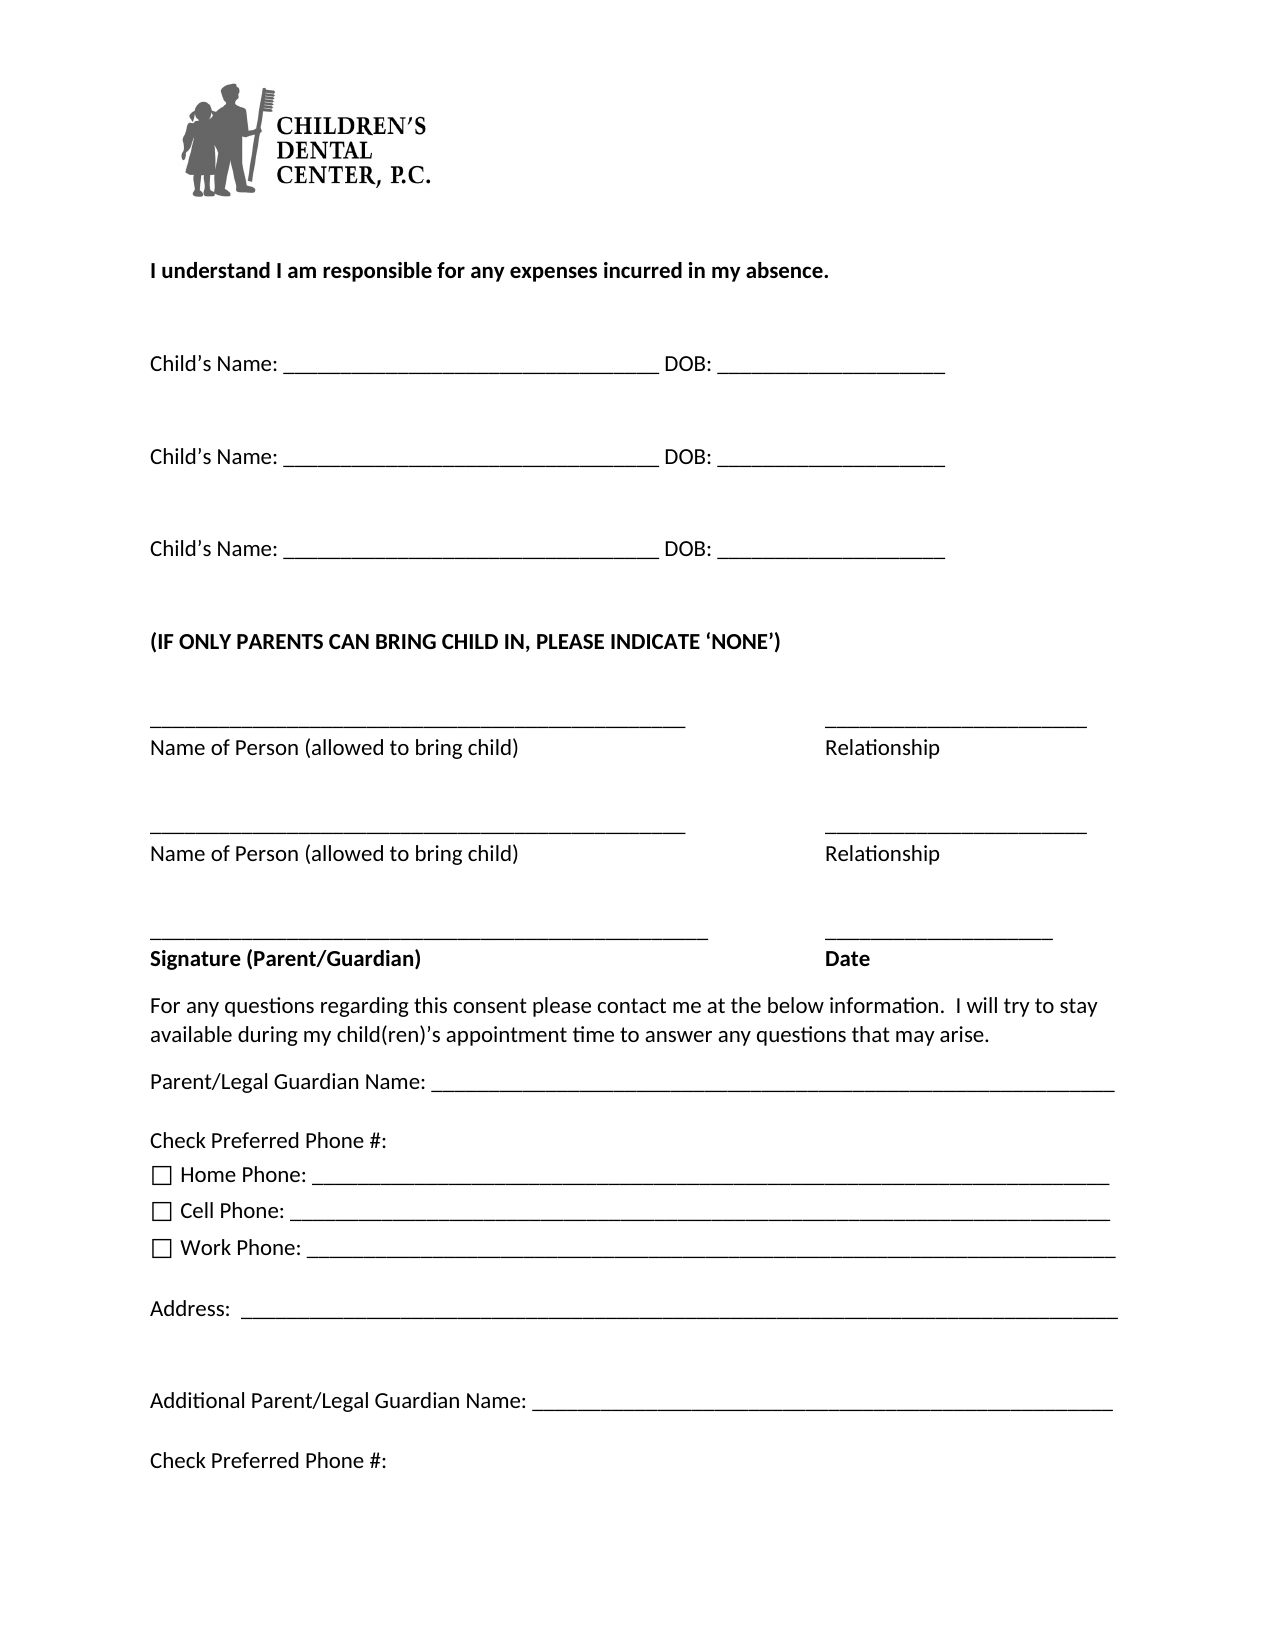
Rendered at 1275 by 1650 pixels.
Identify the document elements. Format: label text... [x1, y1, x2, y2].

text Child’s Name: _________________________________ DOB: ____________________ [150, 349, 1125, 377]
text (IF ONLY PARENTS CAN BRING CHILD IN, PLEASE INDICATE ‘NONE’) [150, 627, 1125, 685]
text Child’s Name: _________________________________ DOB: ____________________ [150, 442, 1125, 470]
picture [150, 75, 467, 210]
text Parent/Legal Guardian Name: ____________________________________________________________ Check Preferred Phone #: □ Home Phone: ______________________________________________________________________ □ Cell Phone: ________________________________________________________________________ □ Work Phone: _______________________________________________________________________ Address: _____________________________________________________________________________ [150, 1067, 1125, 1322]
text Child’s Name: _________________________________ DOB: ____________________ [150, 534, 1125, 562]
text I understand I am responsible for any expenses incurred in my absence. [150, 256, 1125, 284]
text _______________________________________________ _______________________ Name of Person (allowed to bring child) Relationship [150, 703, 1125, 761]
text _________________________________________________ ____________________ Signature (Parent/Guardian) Date [150, 885, 1125, 972]
text For any questions regarding this consent please contact me at the below information. I will try to stay available during my child(ren)’s appointment time to answer any questions that may arise. [150, 991, 1125, 1048]
text _______________________________________________ _______________________ Name of Person (allowed to bring child) Relationship [150, 779, 1125, 867]
